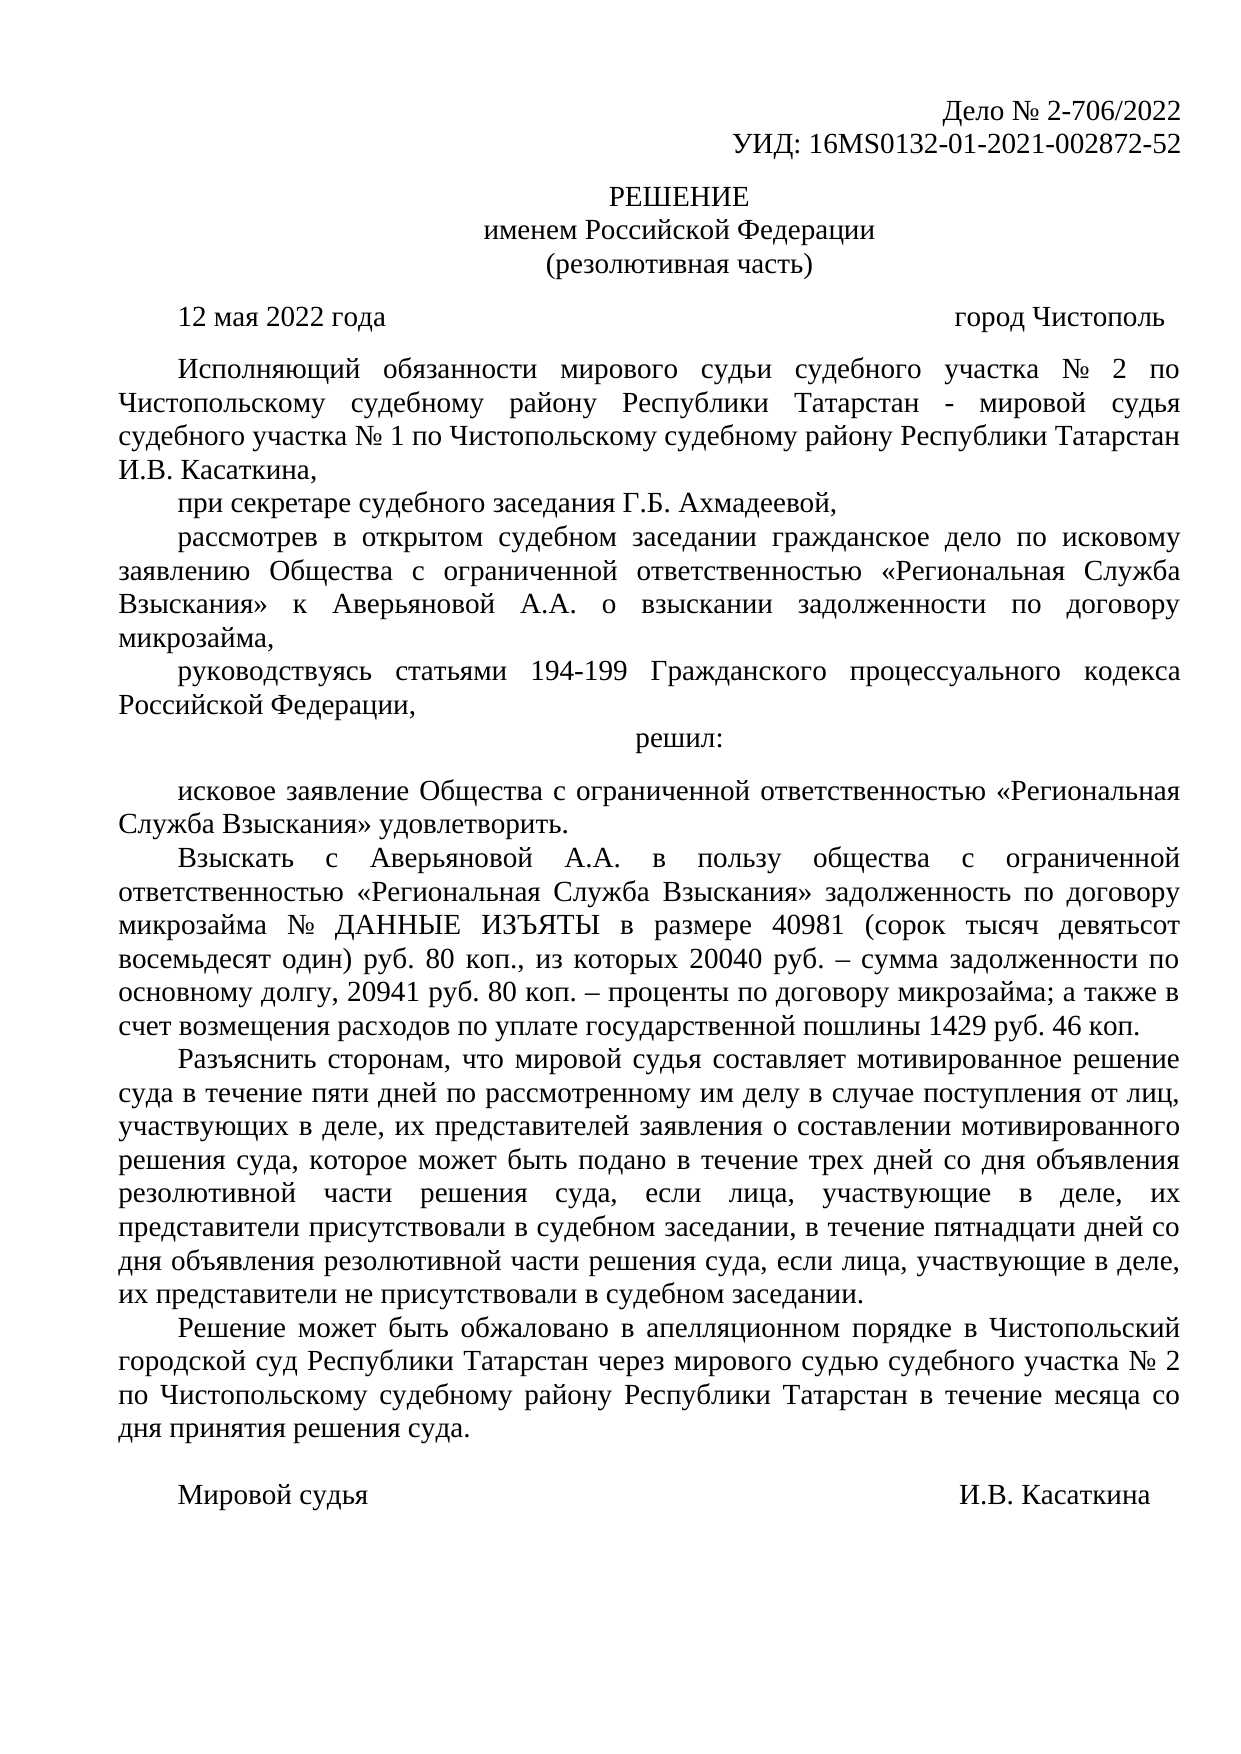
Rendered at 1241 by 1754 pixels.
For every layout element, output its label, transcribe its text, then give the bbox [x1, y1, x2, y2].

text Разъяснить сторонам, что мировой судья составляет мотивированное решение суда в течение пяти дней по рассмотренному им делу в случае поступления от лиц, участвующих в деле, их представителей заявления о составлении мотивированного решения суда, которое может быть подано в течение трех дней со дня объявления резолютивной части решения суда, если лица, участвующие в деле, их представители присутствовали в судебном заседании, в течение пятнадцати дней со дня объявления резолютивной части решения суда, если лица, участвующие в деле, их представители не присутствовали в судебном заседании. [118, 1041, 1181, 1310]
text исковое заявление Общества с ограниченной ответственностью «Региональная Служба Взыскания» удовлетворить. [118, 773, 1181, 840]
text руководствуясь статьями 194-199 Гражданского процессуального кодекса Российской Федерации, [118, 653, 1181, 720]
text Дело № 2-706/2022 [118, 93, 1181, 126]
text именем Российской Федерации [118, 212, 1181, 246]
text 12 мая 2022 года город Чистополь [118, 299, 1181, 332]
text Исполняющий обязанности мирового судьи судебного участка № 2 по Чистопольскому судебному району Республики Татарстан - мировой судья судебного участка № 1 по Чистопольскому судебному району Республики Татарстан И.В. Касаткина, [118, 351, 1181, 486]
text решил: [118, 720, 1181, 754]
text при секретаре судебного заседания Г.Б. Ахмадеевой, [118, 486, 1181, 519]
text (резолютивная часть) [118, 246, 1181, 279]
text Взыскать с Аверьяновой А.А. в пользу общества с ограниченной ответственностью «Региональная Служба Взыскания» задолженность по договору микрозайма № ДАННЫЕ ИЗЪЯТЫ в размере 40981 (сорок тысяч девятьсот восемьдесят один) руб. 80 коп., из которых 20040 руб. – сумма задолженности по основному долгу, 20941 руб. 80 коп. – проценты по договору микрозайма; а также в счет возмещения расходов по уплате государственной пошлины 1429 руб. 46 коп. [118, 840, 1181, 1041]
subtitle РЕШЕНИЕ [118, 179, 1181, 212]
text Мировой судья И.В. Касаткина [118, 1477, 1181, 1511]
text Решение может быть обжаловано в апелляционном порядке в Чистопольский городской суд Республики Татарстан через мирового судью судебного участка № 2 по Чистопольскому судебному району Республики Татарстан в течение месяца со дня принятия решения суда. [118, 1310, 1181, 1444]
text рассмотрев в открытом судебном заседании гражданское дело по исковому заявлению Общества с ограниченной ответственностью «Региональная Служба Взыскания» к Аверьяновой А.А. о взыскании задолженности по договору микрозайма, [118, 519, 1181, 653]
text УИД: 16MS0132-01-2021-002872-52 [118, 126, 1181, 160]
